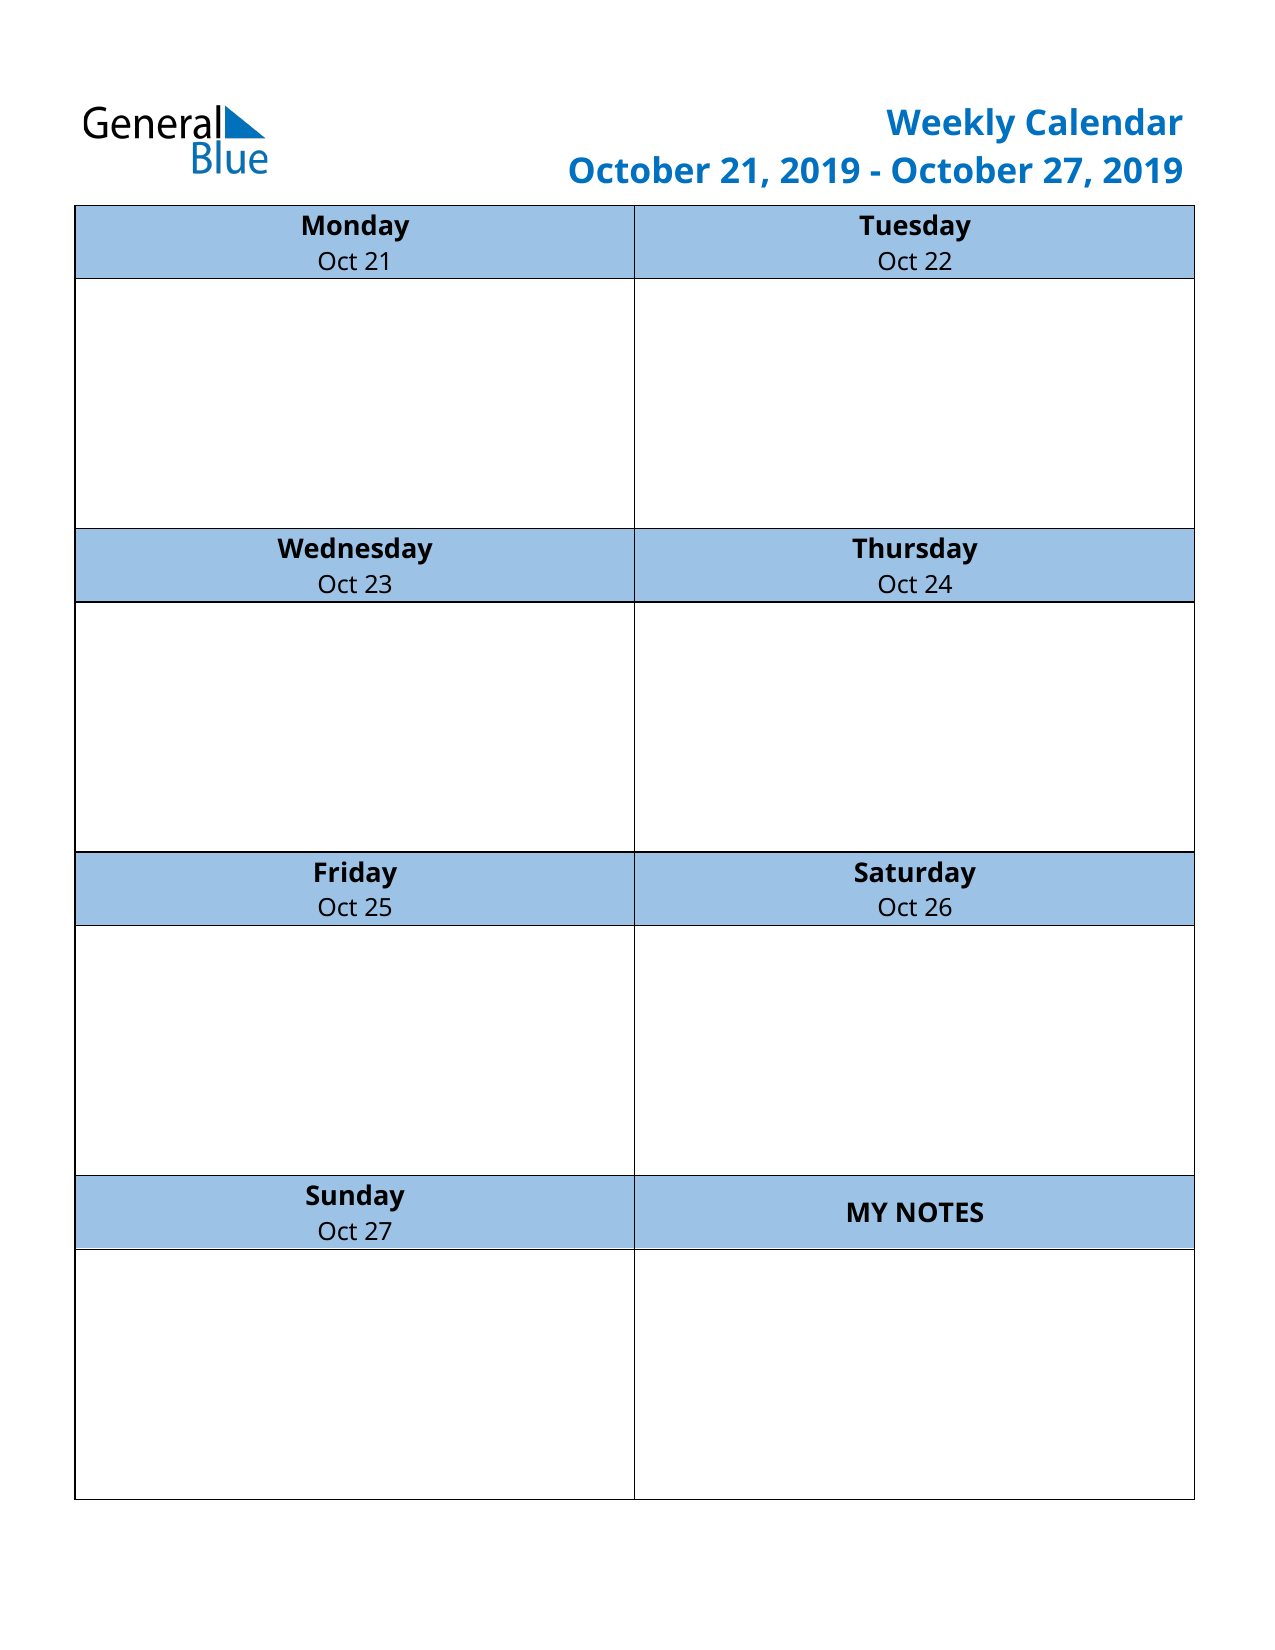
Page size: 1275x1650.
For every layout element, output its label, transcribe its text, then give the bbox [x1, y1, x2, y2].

table_cell Sunday Oct 27 [76, 1176, 634, 1248]
table_cell MY NOTES [635, 1176, 1194, 1248]
table_cell Thursday Oct 24 [635, 529, 1194, 601]
table_cell [76, 279, 634, 528]
table_cell [635, 279, 1194, 528]
table_cell Saturday Oct 26 [635, 853, 1194, 925]
table_cell Wednesday Oct 23 [76, 529, 634, 601]
picture [83, 105, 268, 174]
table_cell Friday Oct 25 [76, 853, 634, 925]
table_cell Tuesday Oct 22 [635, 206, 1194, 278]
table_cell [635, 926, 1194, 1175]
table_header Weekly Calendar October 21, 2019 - October 27, 2019 [75, 75, 1195, 205]
table_cell Monday Oct 21 [76, 206, 634, 278]
table_cell [635, 603, 1194, 851]
table_cell [76, 1250, 634, 1498]
table_cell [76, 926, 634, 1175]
table_cell [635, 1250, 1194, 1498]
table_cell [76, 603, 634, 851]
